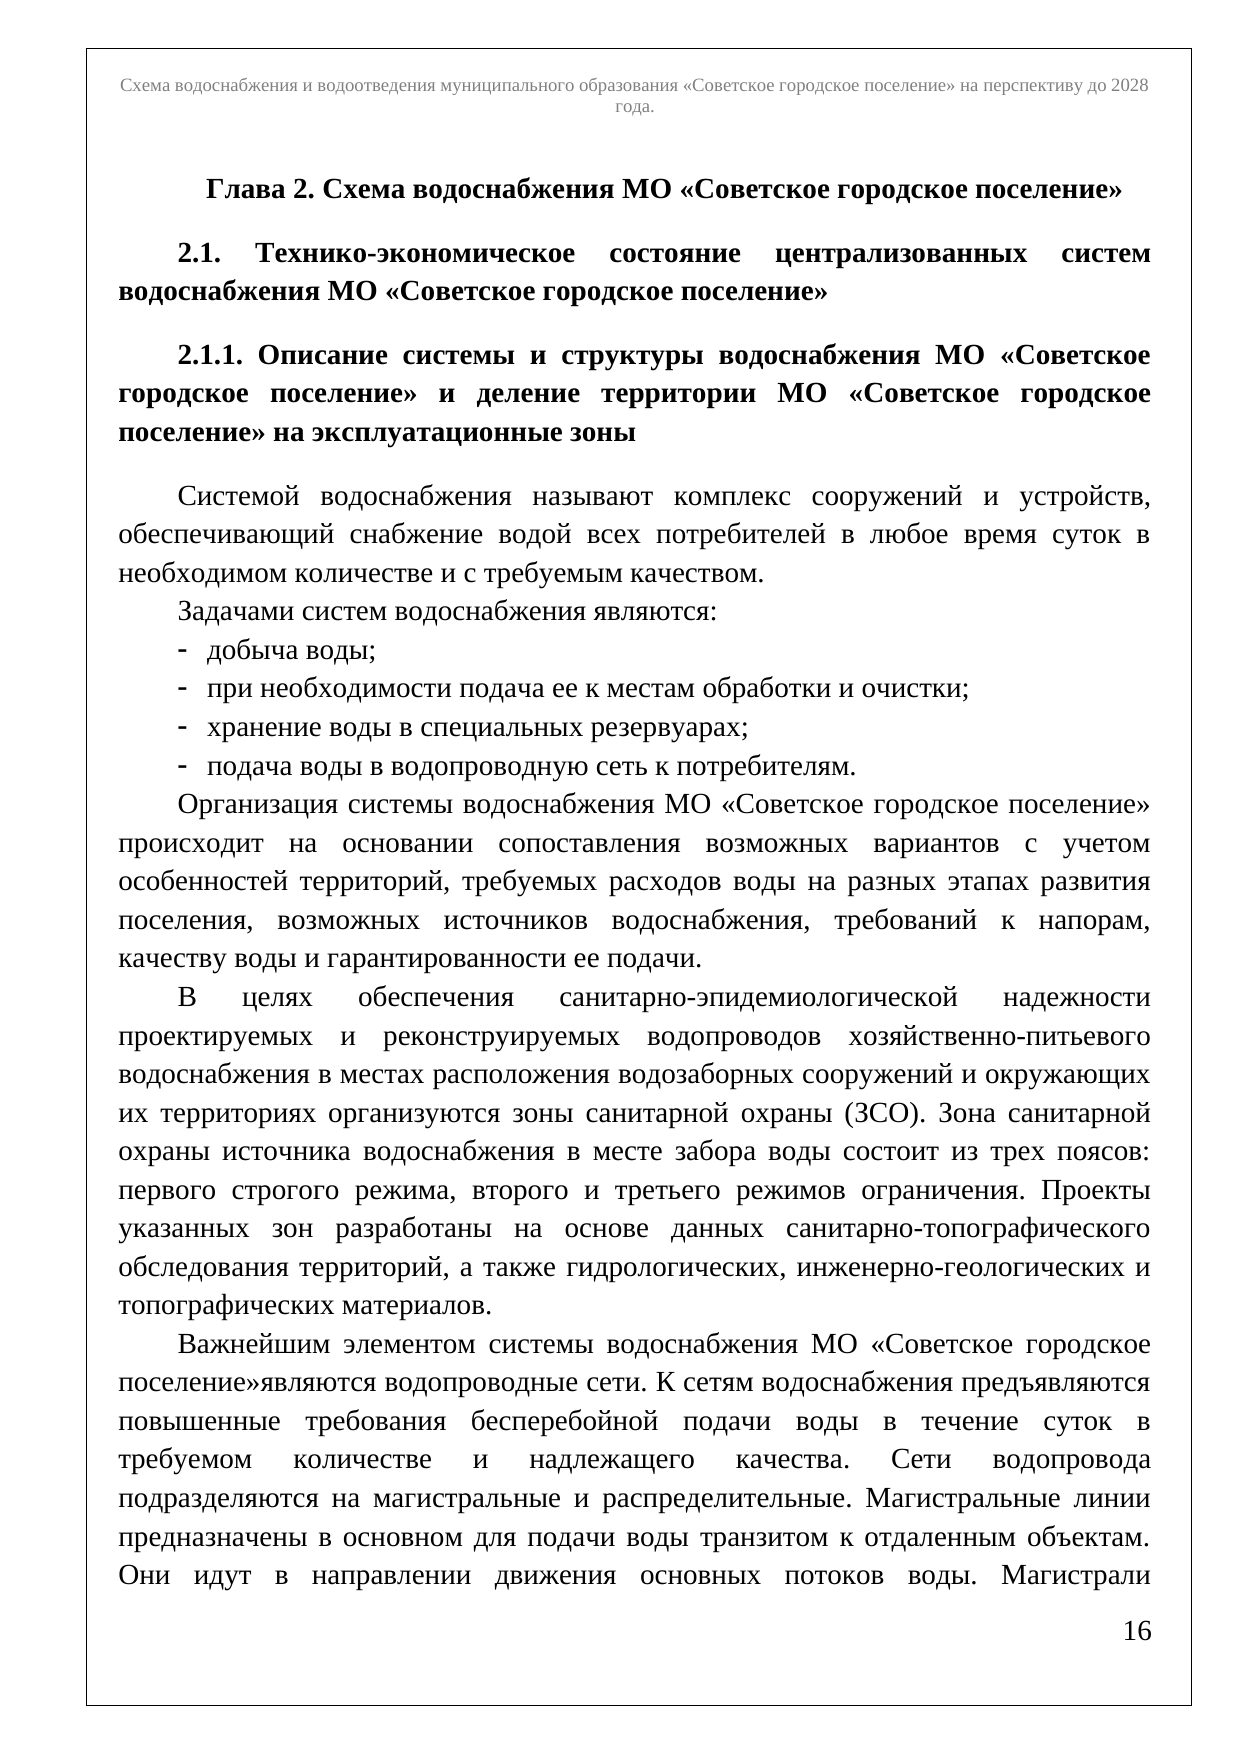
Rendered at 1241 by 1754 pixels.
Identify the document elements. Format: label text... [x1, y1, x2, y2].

subtitle 2.1.1. Описание системы и структуры водоснабжения МО «Советское городское поселение» и деление территории МО «Советское городское поселение» на эксплуатационные зоны [118, 337, 1152, 448]
list добыча воды; [177, 632, 1152, 665]
text Системой водоснабжения называют комплекс сооружений и устройств, обеспечивающий снабжение водой всех потребителей в любое время суток в необходимом количестве и с требуемым качеством. [118, 478, 1152, 588]
list хранение воды в специальных резервуарах; [177, 709, 1152, 743]
list при необходимости подача ее к местам обработки и очистки; [177, 670, 1152, 704]
subtitle 2.1. Технико-экономическое состояние централизованных систем водоснабжения МО «Советское городское поселение» [118, 235, 1152, 307]
subtitle Глава 2. Схема водоснабжения МО «Советское городское поселение» [118, 171, 1152, 205]
text Организация системы водоснабжения МО «Советское городское поселение» происходит на основании сопоставления возможных вариантов с учетом особенностей территорий, требуемых расходов воды на разных этапах развития поселения, возможных источников водоснабжения, требований к напорам, качеству воды и гарантированности ее подачи. [118, 786, 1152, 974]
list подача воды в водопроводную сеть к потребителям. [177, 748, 1152, 781]
text В целях обеспечения санитарно-эпидемиологической надежности проектируемых и реконструируемых водопроводов хозяйственно-питьевого водоснабжения в местах расположения водозаборных сооружений и окружающих их территориях организуются зоны санитарной охраны (ЗСО). Зона санитарной охраны источника водоснабжения в месте забора воды состоит из трех поясов: первого строгого режима, второго и третьего режимов ограничения. Проекты указанных зон разработаны на основе данных санитарно-топографического обследования территорий, а также гидрологических, инженерно-геологических и топографических материалов. [118, 979, 1152, 1321]
text Задачами систем водоснабжения являются: [118, 593, 1152, 627]
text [118, 1326, 1152, 1591]
